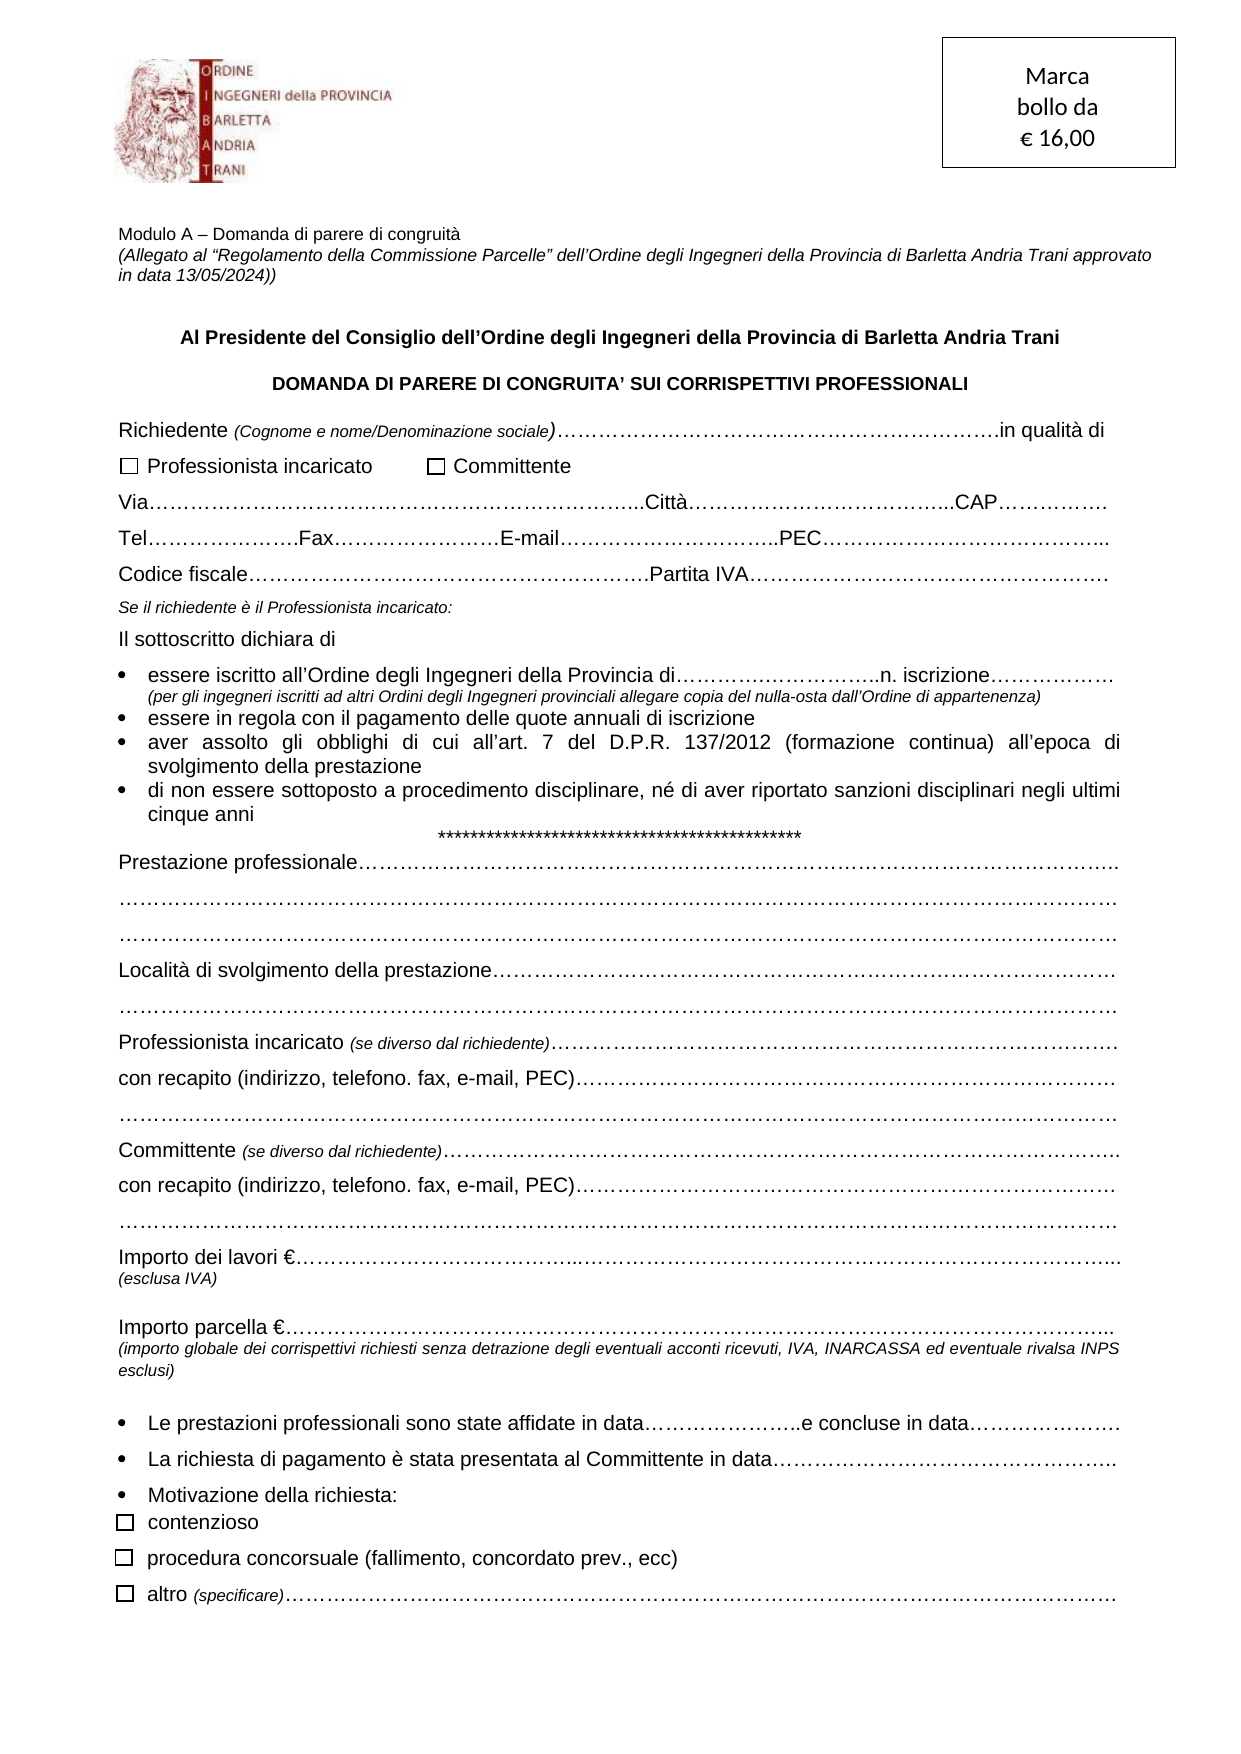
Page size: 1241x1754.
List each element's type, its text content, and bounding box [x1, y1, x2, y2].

text con recapito (indirizzo, telefono. fax, e-mail, PEC)…………………………………………………………………… [118, 1066, 1122, 1089]
list (esclusa IVA) [118, 1269, 1122, 1288]
list Le prestazioni professionali sono state affidate in data…………………..e concluse in data…………………. [118, 1411, 1122, 1434]
text ……………………………………………………………………………………………………………………………… [118, 1209, 1122, 1233]
list essere iscritto all’Ordine degli Ingegneri della Provincia di………….……………..n. iscrizione……………… [118, 663, 1122, 687]
text Al Presidente del Consiglio dell’Ordine degli Ingegneri della Provincia di Barletta Andria Trani [118, 326, 1122, 349]
text Tel………………….Fax……………………E-mail…………………………..PEC…………………………………... [118, 526, 1122, 550]
text Importo dei lavori €…………………………………...…………………………………………………………………... [118, 1245, 1122, 1269]
text Località di svolgimento della prestazione……………………………………………………………………………… [118, 958, 1122, 982]
list Motivazione della richiesta: [118, 1483, 1122, 1507]
list La richiesta di pagamento è stata presentata al Committente in data………………………………………….. [118, 1447, 1122, 1471]
text Professionista incaricato Committente [118, 454, 1122, 478]
text (Allegato al “Regolamento della Commissione Parcelle” dell’Ordine degli Ingegneri della Provincia di Barletta Andria Trani approvato in data 13/05/2024)) [118, 244, 1167, 285]
text Committente (se diverso dal richiedente)…………………………………………………………………………………….. [118, 1137, 1122, 1161]
text ……………………………………………………………………………………………………………………………… [118, 1101, 1122, 1125]
list altro (specificare)………………………………………………………………………………………………………… [118, 1582, 1122, 1606]
text ……………………………………………………………………………………………………………………………………………………………………………………………………………………………………………………………… [118, 886, 1122, 946]
text Il sottoscritto dichiara di [118, 627, 1122, 651]
text con recapito (indirizzo, telefono. fax, e-mail, PEC)…………………………………………………………………… [118, 1173, 1122, 1197]
text Se il richiedente è il Professionista incaricato: [118, 598, 1122, 617]
list (per gli ingegneri iscritti ad altri Ordini degli Ingegneri provinciali allegare copia del nulla-osta dall’Ordine di appartenenza) [148, 687, 1122, 706]
list aver assolto gli obblighi di cui all’art. 7 del D.P.R. 137/2012 (formazione continua) all’epoca di svolgimento della prestazione [118, 730, 1122, 778]
text ********************************************* [118, 826, 1122, 850]
list procedura concorsuale (fallimento, concordato prev., ecc) [118, 1546, 1122, 1570]
list di non essere sottoposto a procedimento disciplinare, né di aver riportato sanzioni disciplinari negli ultimi cinque anni [118, 778, 1122, 826]
text DOMANDA DI PARERE DI CONGRUITA’ SUI CORRISPETTIVI PROFESSIONALI [118, 373, 1122, 394]
picture [114, 59, 404, 183]
text Prestazione professionale……………………………………………………………………………………………….. [118, 850, 1122, 874]
text Importo parcella €………………………………………………………………………………………………………... [118, 1315, 1122, 1339]
text Professionista incaricato (se diverso dal richiedente)………………………………………………………………………. [118, 1029, 1122, 1053]
text ……………………………………………………………………………………………………………………………… [118, 994, 1122, 1018]
list contenzioso [148, 1510, 1122, 1534]
text Richiedente (Cognome e nome/Denominazione sociale)……………………………………………………….in qualità di [118, 418, 1122, 442]
text Codice fiscale………………………………………………….Partita IVA……………………………………………. [118, 562, 1122, 586]
list (importo globale dei corrispettivi richiesti senza detrazione degli eventuali acconti ricevuti, IVA, INARCASSA ed eventuale rivalsa INPS esclusi) [118, 1339, 1122, 1380]
text Via……………………………………………………………...Città………………………………...CAP……………. [118, 490, 1122, 514]
list essere in regola con il pagamento delle quote annuali di iscrizione [118, 706, 1122, 730]
text Modulo A – Domanda di parere di congruità [118, 224, 1122, 244]
